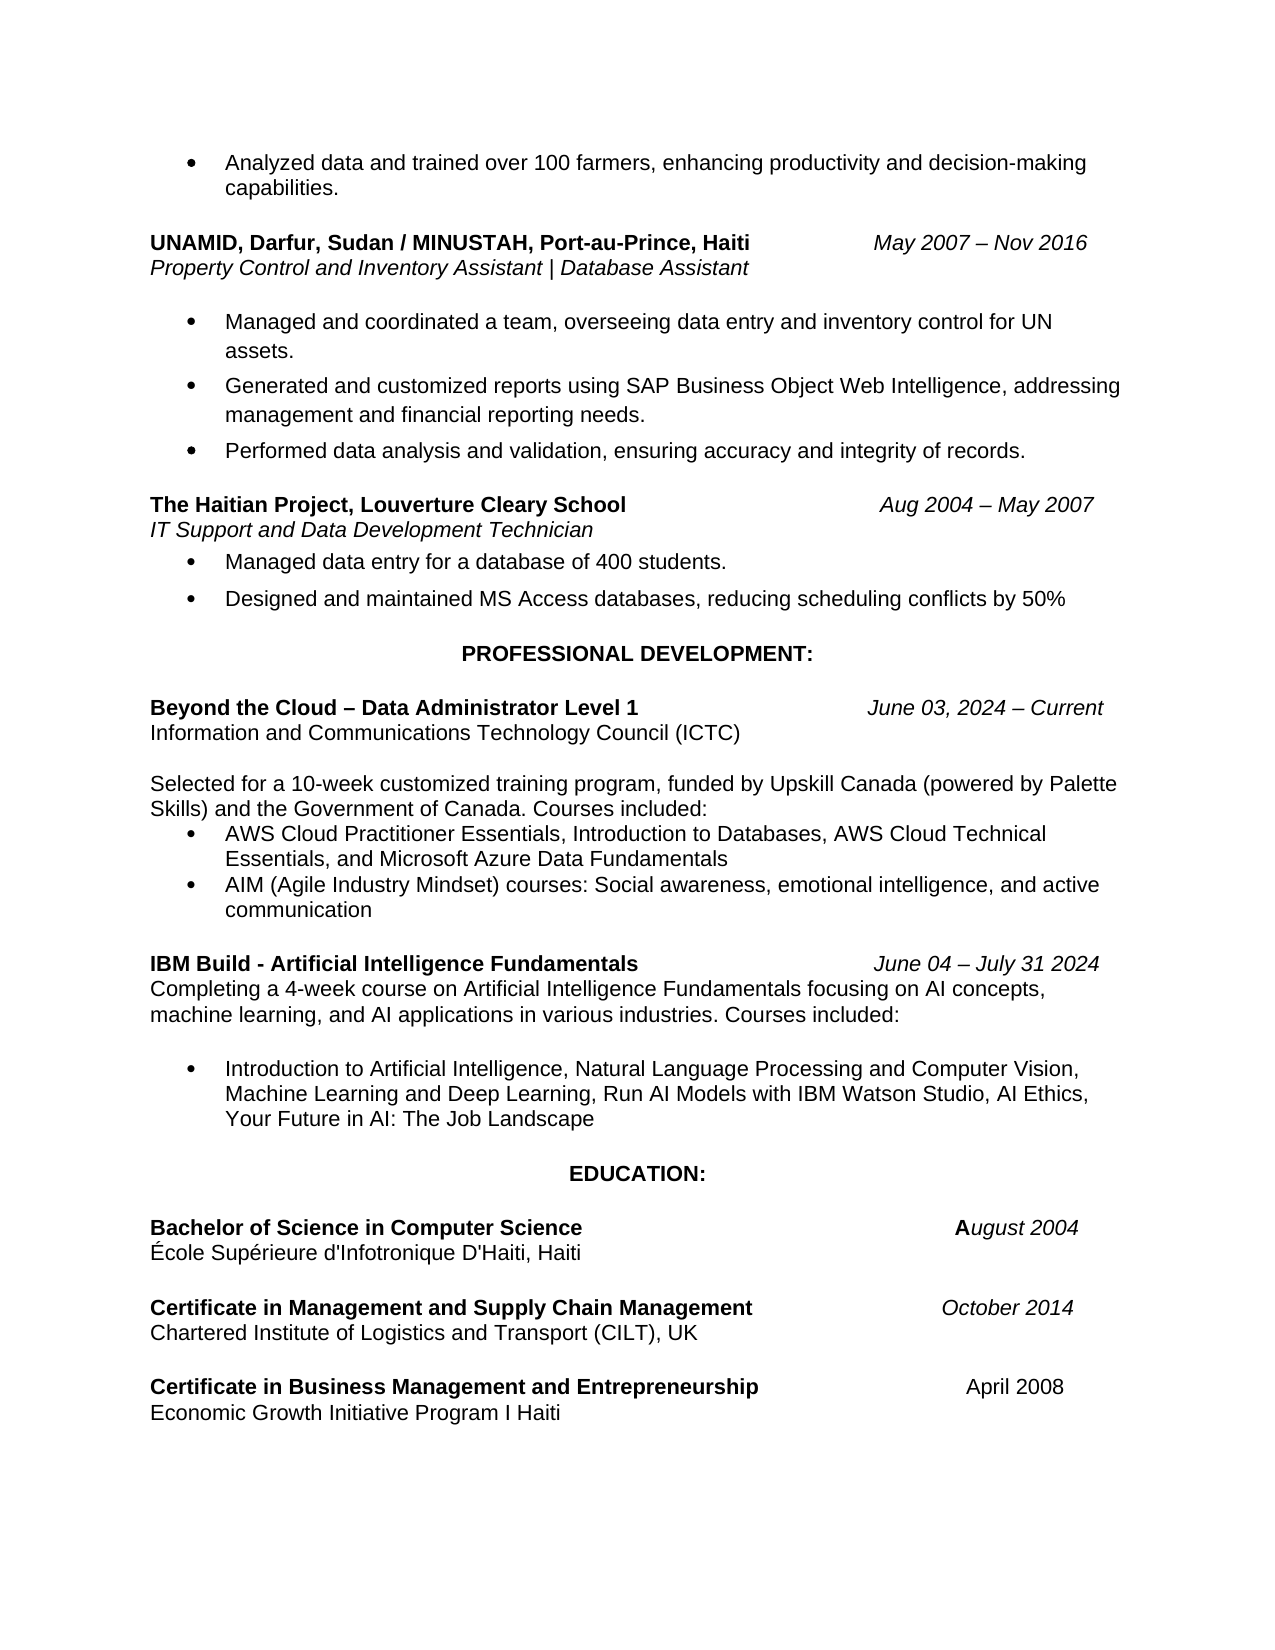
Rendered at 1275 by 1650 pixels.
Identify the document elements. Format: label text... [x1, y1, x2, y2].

text EDUCATION: [150, 1161, 1125, 1186]
list Performed data analysis and validation, ensuring accuracy and integrity of records. [187, 437, 1125, 463]
list Managed data entry for a database of 400 students. [187, 548, 1125, 574]
list Managed and coordinated a team, overseeing data entry and inventory control for UN assets. [187, 309, 1125, 363]
text Bachelor of Science in Computer Science August 2004 École Supérieure d'Infotronique D'Haiti, Haiti [150, 1215, 1125, 1265]
list Introduction to Artificial Intelligence, Natural Language Processing and Computer Vision, Machine Learning and Deep Learning, Run AI Models with IBM Watson Studio, AI Ethics, Your Future in AI: The Job Landscape [187, 1056, 1125, 1131]
text Certificate in Business Management and Entrepreneurship April 2008 Economic Growth Initiative Program I Haiti [150, 1374, 1125, 1424]
list AWS Cloud Practitioner Essentials, Introduction to Databases, AWS Cloud Technical Essentials, and Microsoft Azure Data Fundamentals [187, 821, 1125, 871]
list Designed and maintained MS Access databases, reducing scheduling conflicts by 50% [187, 586, 1125, 611]
text The Haitian Project, Louverture Cleary School Aug 2004 – May 2007 IT Support and Data Development Technician [150, 492, 1125, 542]
text Beyond the Cloud – Data Administrator Level 1 June 03, 2024 – Current Information and Communications Technology Council (ICTC) Selected for a 10-week customized training program, funded by Upskill Canada (powered by Palette Skills) and the Government of Canada. Courses included: [150, 695, 1125, 821]
text PROFESSIONAL DEVELOPMENT: [150, 641, 1125, 666]
text IBM Build - Artificial Intelligence Fundamentals June 04 – July 31 2024 Completing a 4-week course on Artificial Intelligence Fundamentals focusing on AI concepts, machine learning, and AI applications in various industries. Courses included: [150, 951, 1125, 1027]
text UNAMID, Darfur, Sudan / MINUSTAH, Port-au-Prince, Haiti May 2007 – Nov 2016 Property Control and Inventory Assistant | Database Assistant [150, 229, 1125, 280]
list Analyzed data and trained over 100 farmers, enhancing productivity and decision-making capabilities. [187, 150, 1125, 200]
list Generated and customized reports using SAP Business Object Web Intelligence, addressing management and financial reporting needs. [187, 373, 1125, 427]
text Certificate in Management and Supply Chain Management October 2014 Chartered Institute of Logistics and Transport (CILT), UK [150, 1294, 1125, 1345]
list AIM (Agile Industry Mindset) courses: Social awareness, emotional intelligence, and active communication [187, 871, 1125, 922]
